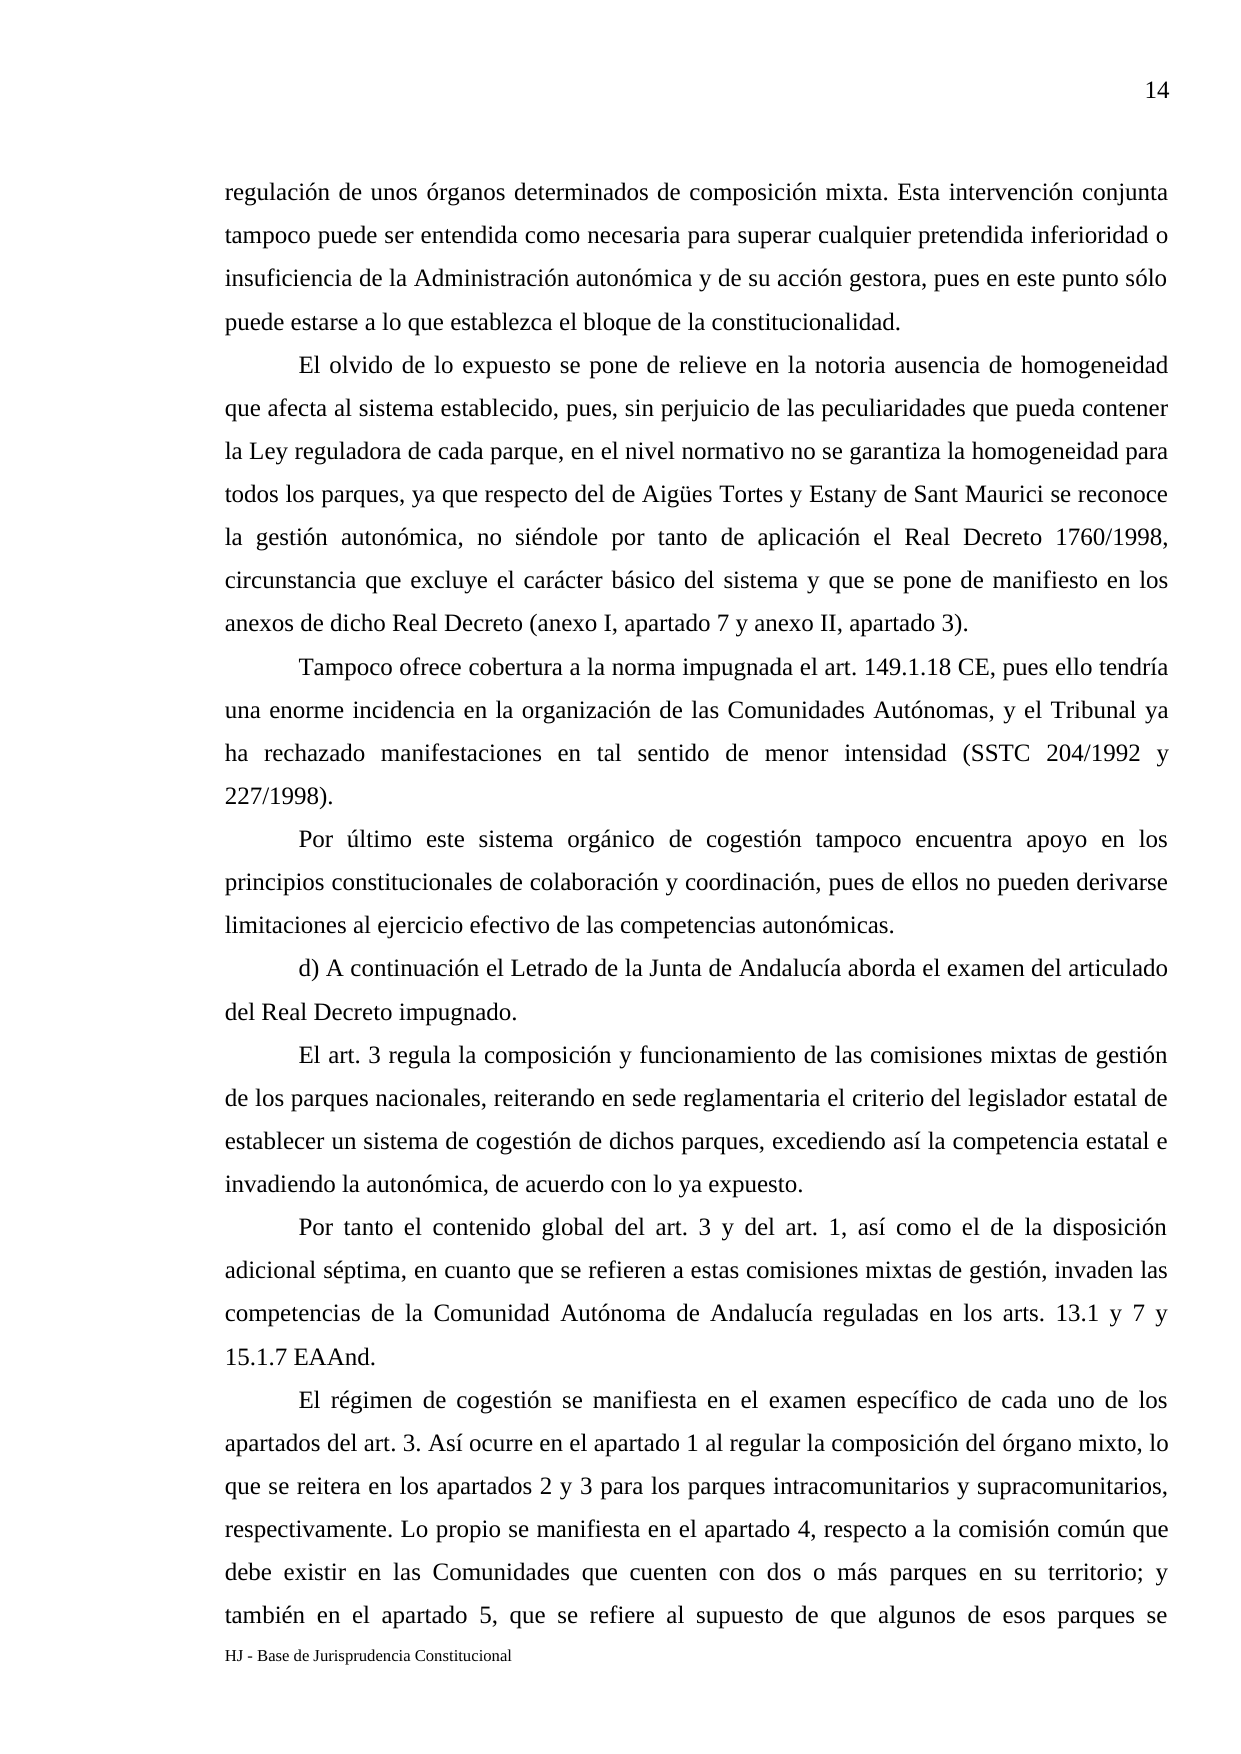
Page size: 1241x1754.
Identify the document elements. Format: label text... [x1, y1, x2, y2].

text El olvido de lo expuesto se pone de relieve en la notoria ausencia de homogeneidad que afecta al sistema establecido, pues, sin perjuicio de las peculiaridades que pueda contener la Ley reguladora de cada parque, en el nivel normativo no se garantiza la homogeneidad para todos los parques, ya que respecto del de Aigües Tortes y Estany de Sant Maurici se reconoce la gestión autonómica, no siéndole por tanto de aplicación el Real Decreto 1760/1998, circunstancia que excluye el carácter básico del sistema y que se pone de manifiesto en los anexos de dicho Real Decreto (anexo I, apartado 7 y anexo II, apartado 3). [224, 350, 1169, 637]
text Por último este sistema orgánico de cogestión tampoco encuentra apoyo en los principios constitucionales de colaboración y coordinación, pues de ellos no pueden derivarse limitaciones al ejercicio efectivo de las competencias autonómicas. [224, 824, 1169, 939]
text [224, 1385, 1169, 1629]
text Tampoco ofrece cobertura a la norma impugnada el art. 149.1.18 CE, pues ello tendría una enorme incidencia en la organización de las Comunidades Autónomas, y el Tribunal ya ha rechazado manifestaciones en tal sentido de menor intensidad (SSTC 204/1992 y 227/1998). [224, 652, 1169, 810]
text El art. 3 regula la composición y funcionamiento de las comisiones mixtas de gestión de los parques nacionales, reiterando en sede reglamentaria el criterio del legislador estatal de establecer un sistema de cogestión de dichos parques, excediendo así la competencia estatal e invadiendo la autonómica, de acuerdo con lo ya expuesto. [224, 1040, 1169, 1198]
text Por tanto el contenido global del art. 3 y del art. 1, así como el de la disposición adicional séptima, en cuanto que se refieren a estas comisiones mixtas de gestión, invaden las competencias de la Comunidad Autónoma de Andalucía reguladas en los arts. 13.1 y 7 y 15.1.7 EAAnd. [224, 1212, 1169, 1370]
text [224, 177, 1169, 335]
text d) A continuación el Letrado de la Junta de Andalucía aborda el examen del articulado del Real Decreto impugnado. [224, 953, 1169, 1025]
